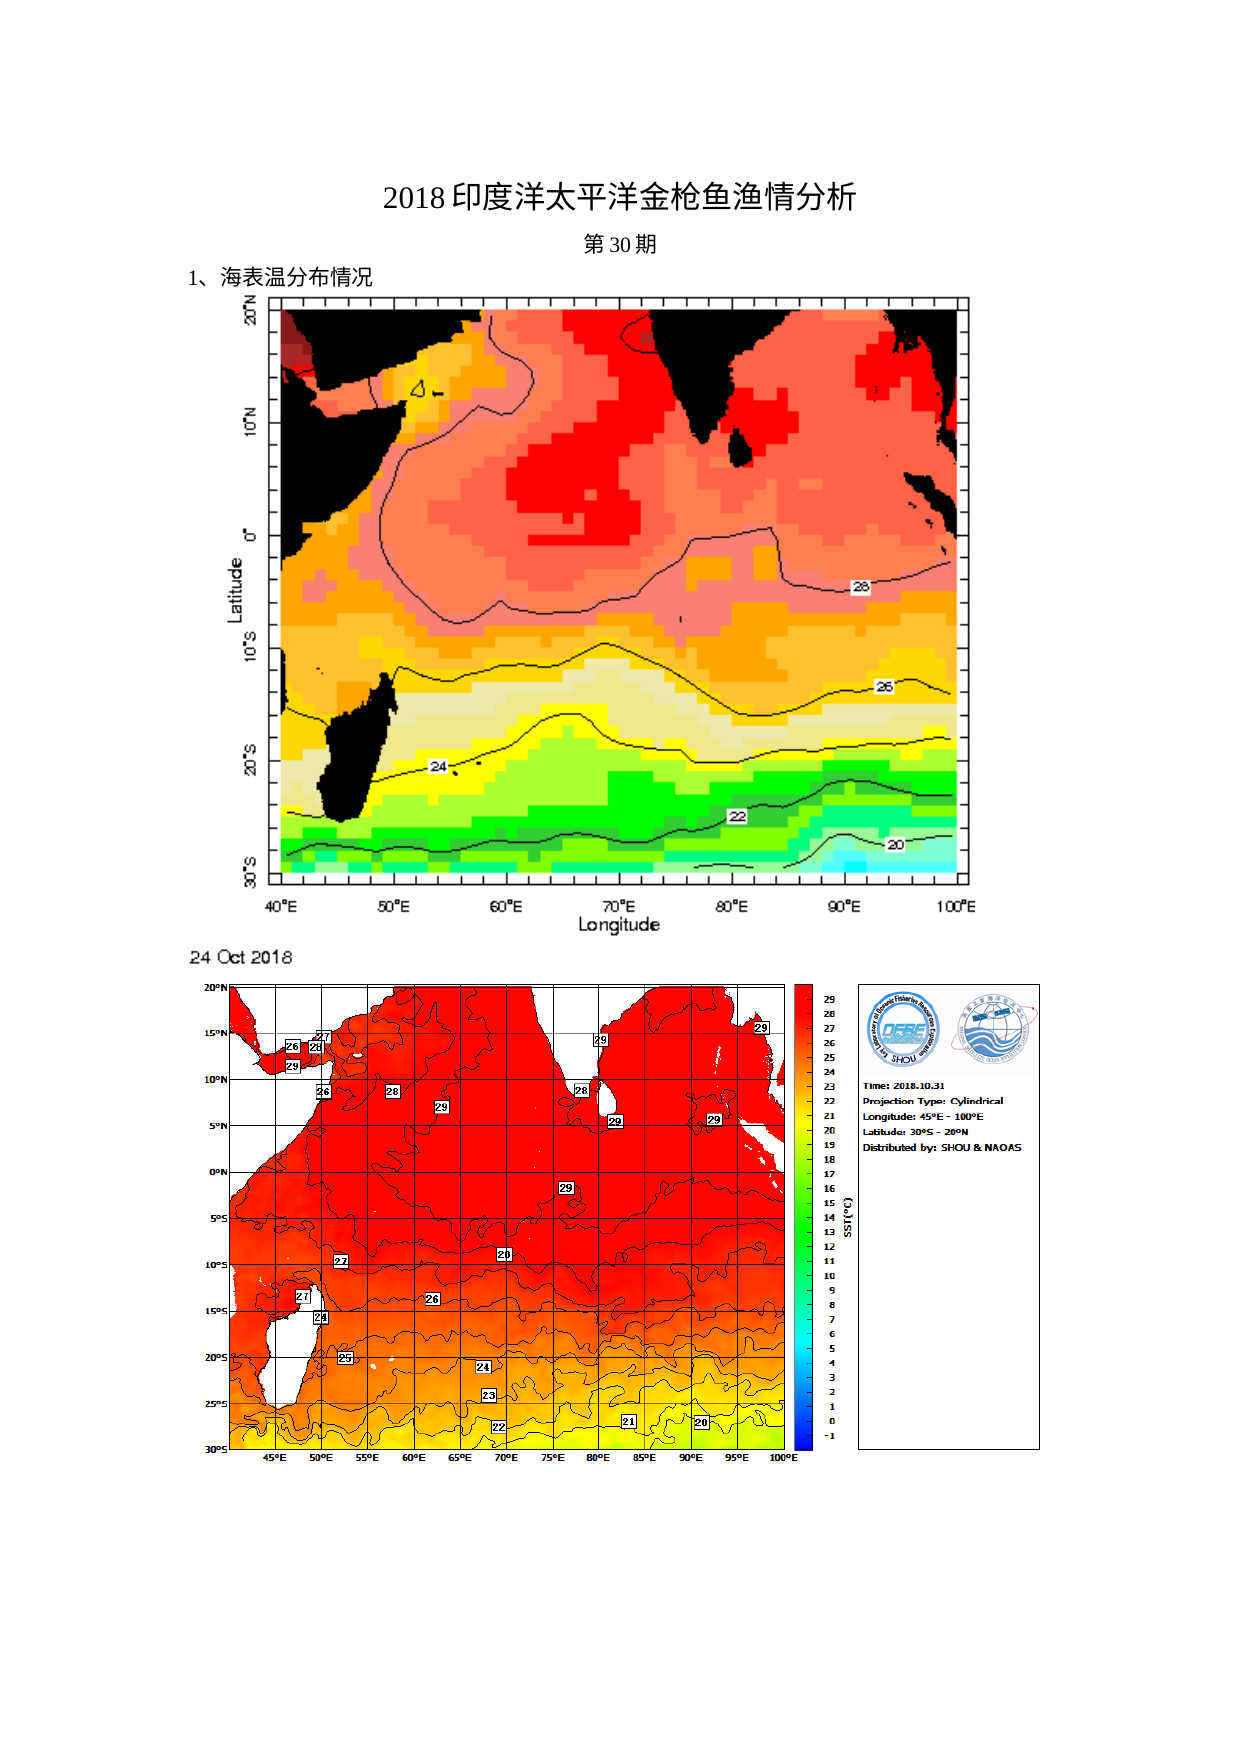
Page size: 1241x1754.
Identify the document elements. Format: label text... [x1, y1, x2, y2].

text 第30期 [187, 227, 1053, 259]
text 1、海表温分布情况 [187, 259, 1053, 292]
picture [187, 974, 1053, 1474]
text 2018印度洋太平洋金枪鱼渔情分析 [187, 162, 1053, 227]
picture [187, 292, 976, 967]
